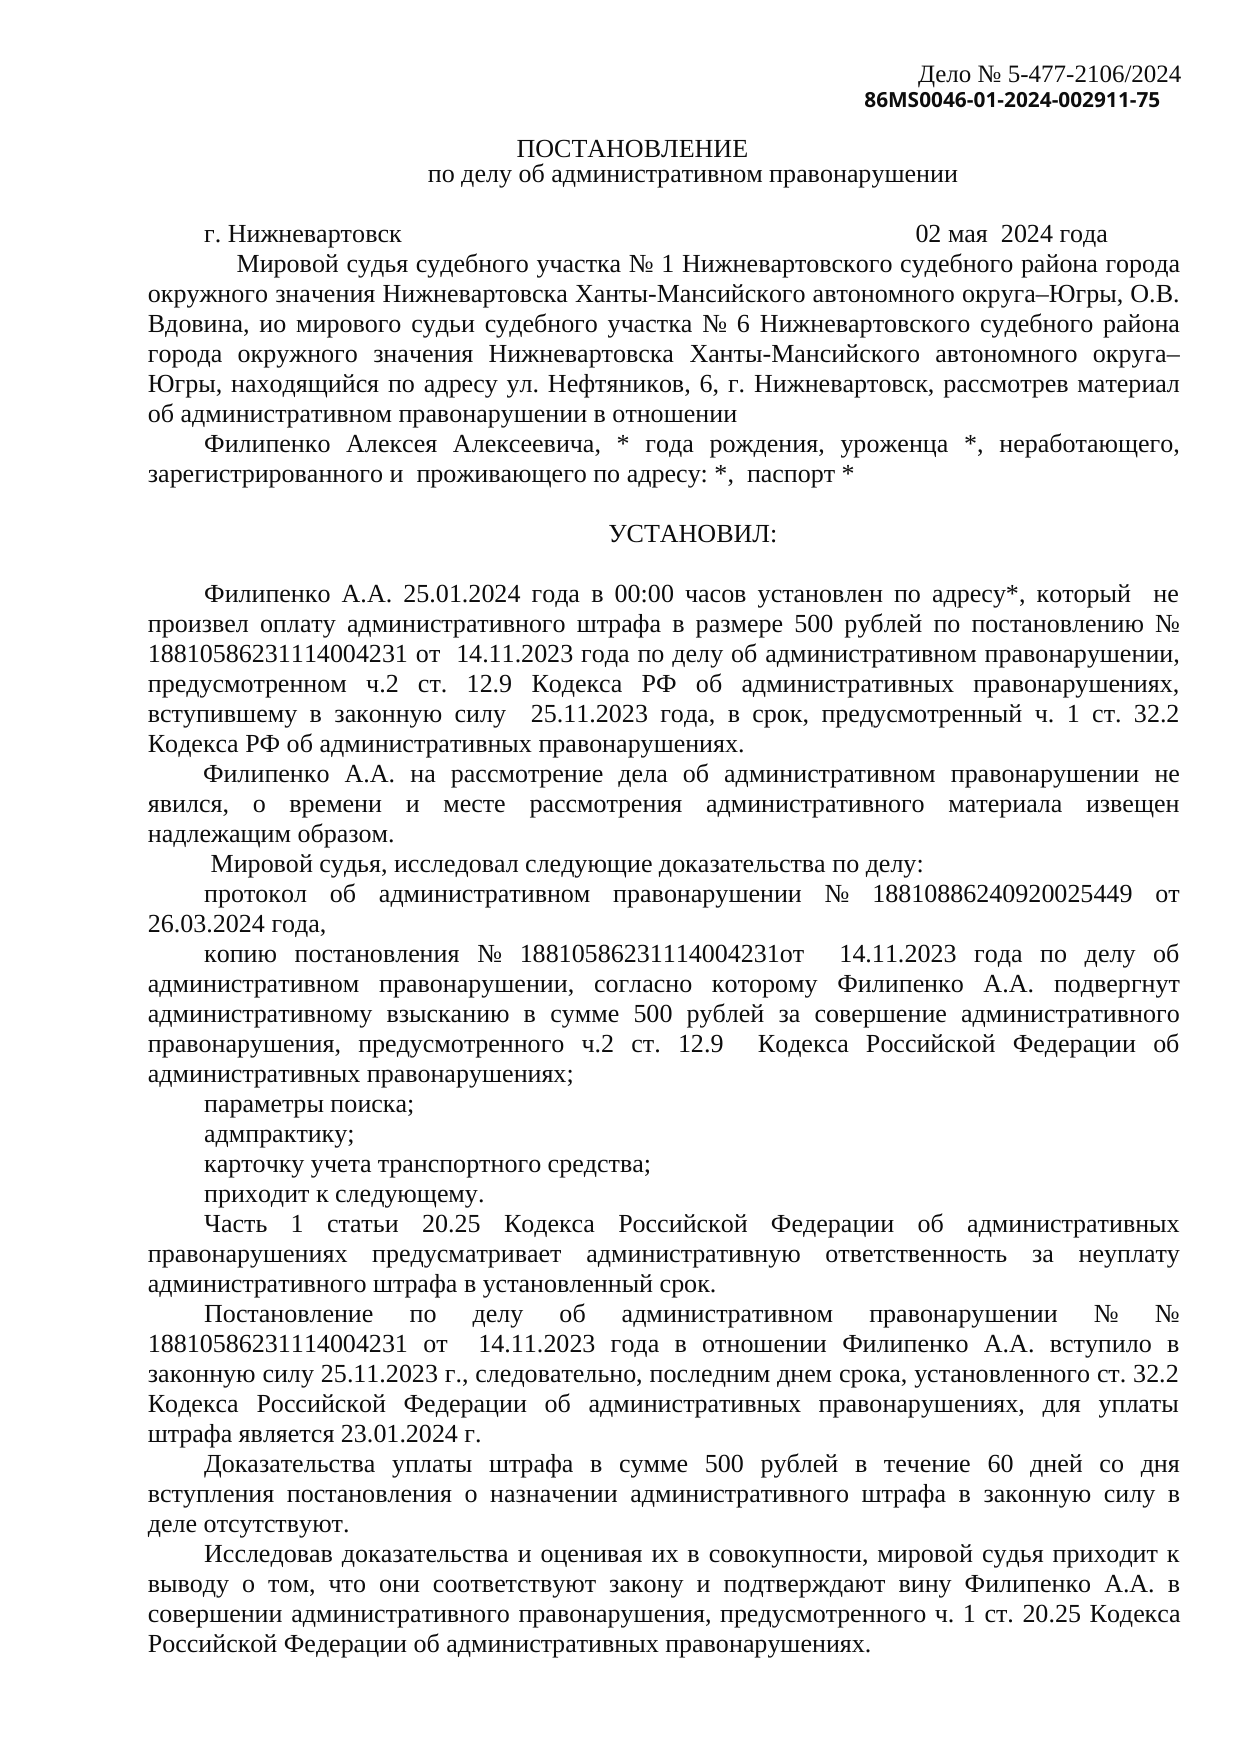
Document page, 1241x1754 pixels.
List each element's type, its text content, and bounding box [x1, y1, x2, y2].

text Постановление по делу об административном правонарушении № № 18810586231114004231 от 14.11.2023 года в отношении Филипенко А.А. вступило в законную силу 25.11.2023 г., следовательно, последним днем срока, установленного ст. 32.2 Кодекса Российской Федерации об административных правонарушениях, для уплаты штрафа является 23.01.2024 г. [148, 1298, 1181, 1448]
text ПОСТАНОВЛЕНИЕ [443, 138, 1182, 163]
text Часть 1 статьи 20.25 Кодекса Российской Федерации об административных правонарушениях предусматривает административную ответственность за неуплату административного штрафа в установленный срок. [148, 1208, 1181, 1298]
text параметры поиска; [148, 1088, 1181, 1118]
text карточку учета транспортного средства; [148, 1148, 1181, 1178]
text Доказательства уплаты штрафа в сумме 500 рублей в течение 60 дней со дня вступления постановления о назначении административного штрафа в законную силу в деле отсутствуют. [148, 1448, 1182, 1538]
text УСТАНОВИЛ: [148, 518, 1181, 548]
text адмпрактику; [148, 1118, 1181, 1148]
text Филипенко Алексея Алексеевича, * года рождения, уроженца *, неработающего, зарегистрированного и проживающего по адресу: *, паспорт * [148, 428, 1181, 488]
text г. Нижневартовск 02 мая 2024 года [148, 218, 1182, 248]
text Мировой судья, исследовал следующие доказательства по делу: [150, 848, 1181, 878]
text копию постановления № 18810586231114004231от 14.11.2023 года по делу об административном правонарушении, согласно которому Филипенко А.А. подвергнут административному взысканию в сумме 500 рублей за совершение административного правонарушения, предусмотренного ч.2 ст. 12.9 Кодекса Российской Федерации об административных правонарушениях; [148, 938, 1181, 1088]
text 86MS0046-01-2024-002911-75 [811, 88, 1182, 113]
text протокол об административном правонарушении № 18810886240920025449 от 26.03.2024 года, [148, 878, 1181, 938]
text Исследовав доказательства и оценивая их в совокупности, мировой судья приходит к выводу о том, что они соответствуют закону и подтверждают вину Филипенко А.А. в совершении административного правонарушения, предусмотренного ч. 1 ст. 20.25 Кодекса Российской Федерации об административных правонарушениях. [148, 1538, 1182, 1658]
title Дело № 5-477-2106/2024 [148, 59, 1181, 88]
text Мировой судья судебного участка № 1 Нижневартовского судебного района города окружного значения Нижневартовска Ханты-Мансийского автономного округа–Югры, О.В. Вдовина, ио мирового судьи судебного участка № 6 Нижневартовского судебного района города окружного значения Нижневартовска Ханты-Мансийского автономного округа–Югры, находящийся по адресу ул. Нефтяников, 6, г. Нижневартовск, рассмотрев материал об административном правонарушении в отношении [148, 248, 1181, 428]
text Филипенко А.А. 25.01.2024 года в 00:00 часов установлен по адресу*, который не произвел оплату административного штрафа в размере 500 рублей по постановлению № 18810586231114004231 от 14.11.2023 года по делу об административном правонарушении, предусмотренном ч.2 ст. 12.9 Кодекса РФ об административных правонарушениях, вступившему в законную силу 25.11.2023 года, в срок, предусмотренный ч. 1 ст. 32.2 Кодекса РФ об административных правонарушениях. [148, 578, 1181, 758]
text Филипенко А.А. на рассмотрение дела об административном правонарушении не явился, о времени и месте рассмотрения административного материала извещен надлежащим образом. [148, 758, 1181, 848]
text по делу об административном правонарушении [148, 163, 1182, 188]
text приходит к следующему. [148, 1178, 1181, 1208]
